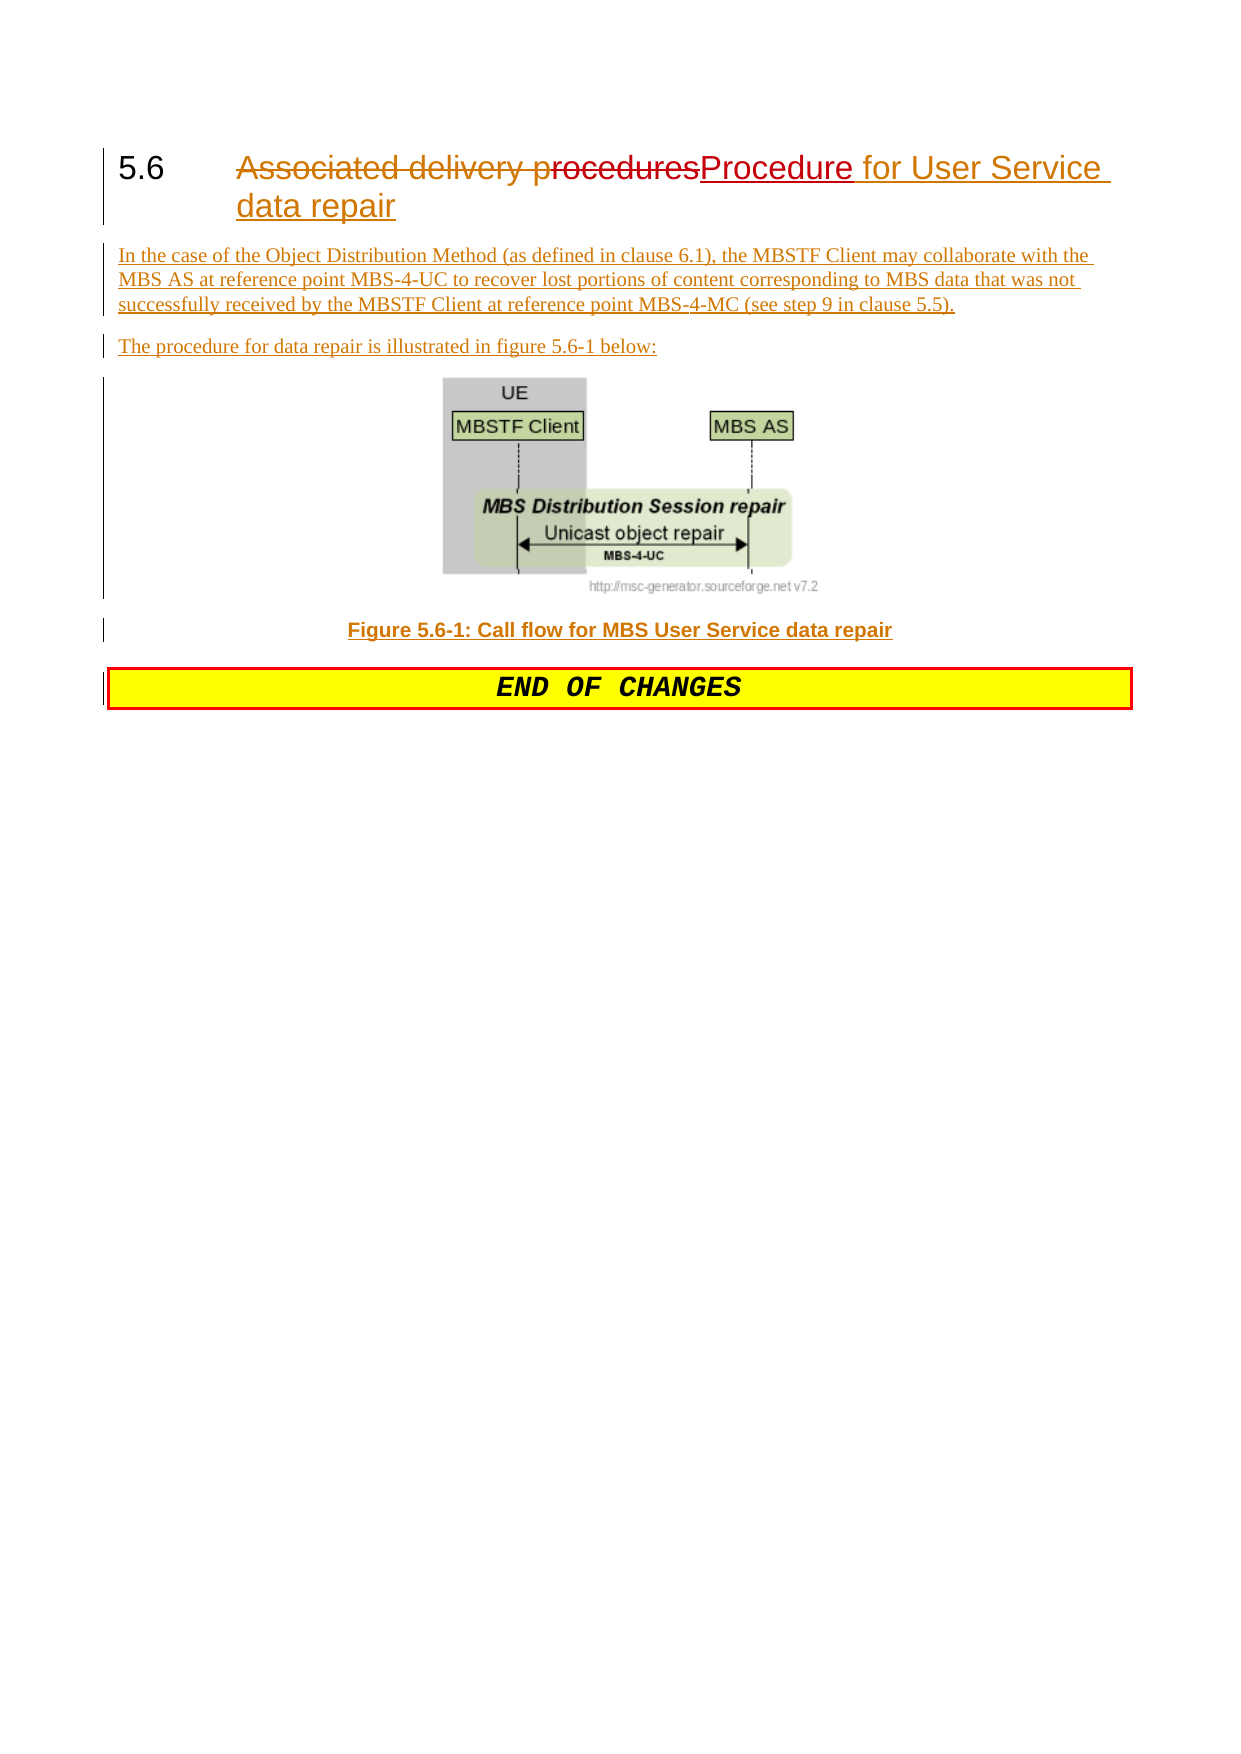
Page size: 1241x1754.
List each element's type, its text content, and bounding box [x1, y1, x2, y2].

text END OF CHANGES [110, 670, 1130, 707]
subtitle 5.6 [118, 148, 1122, 224]
